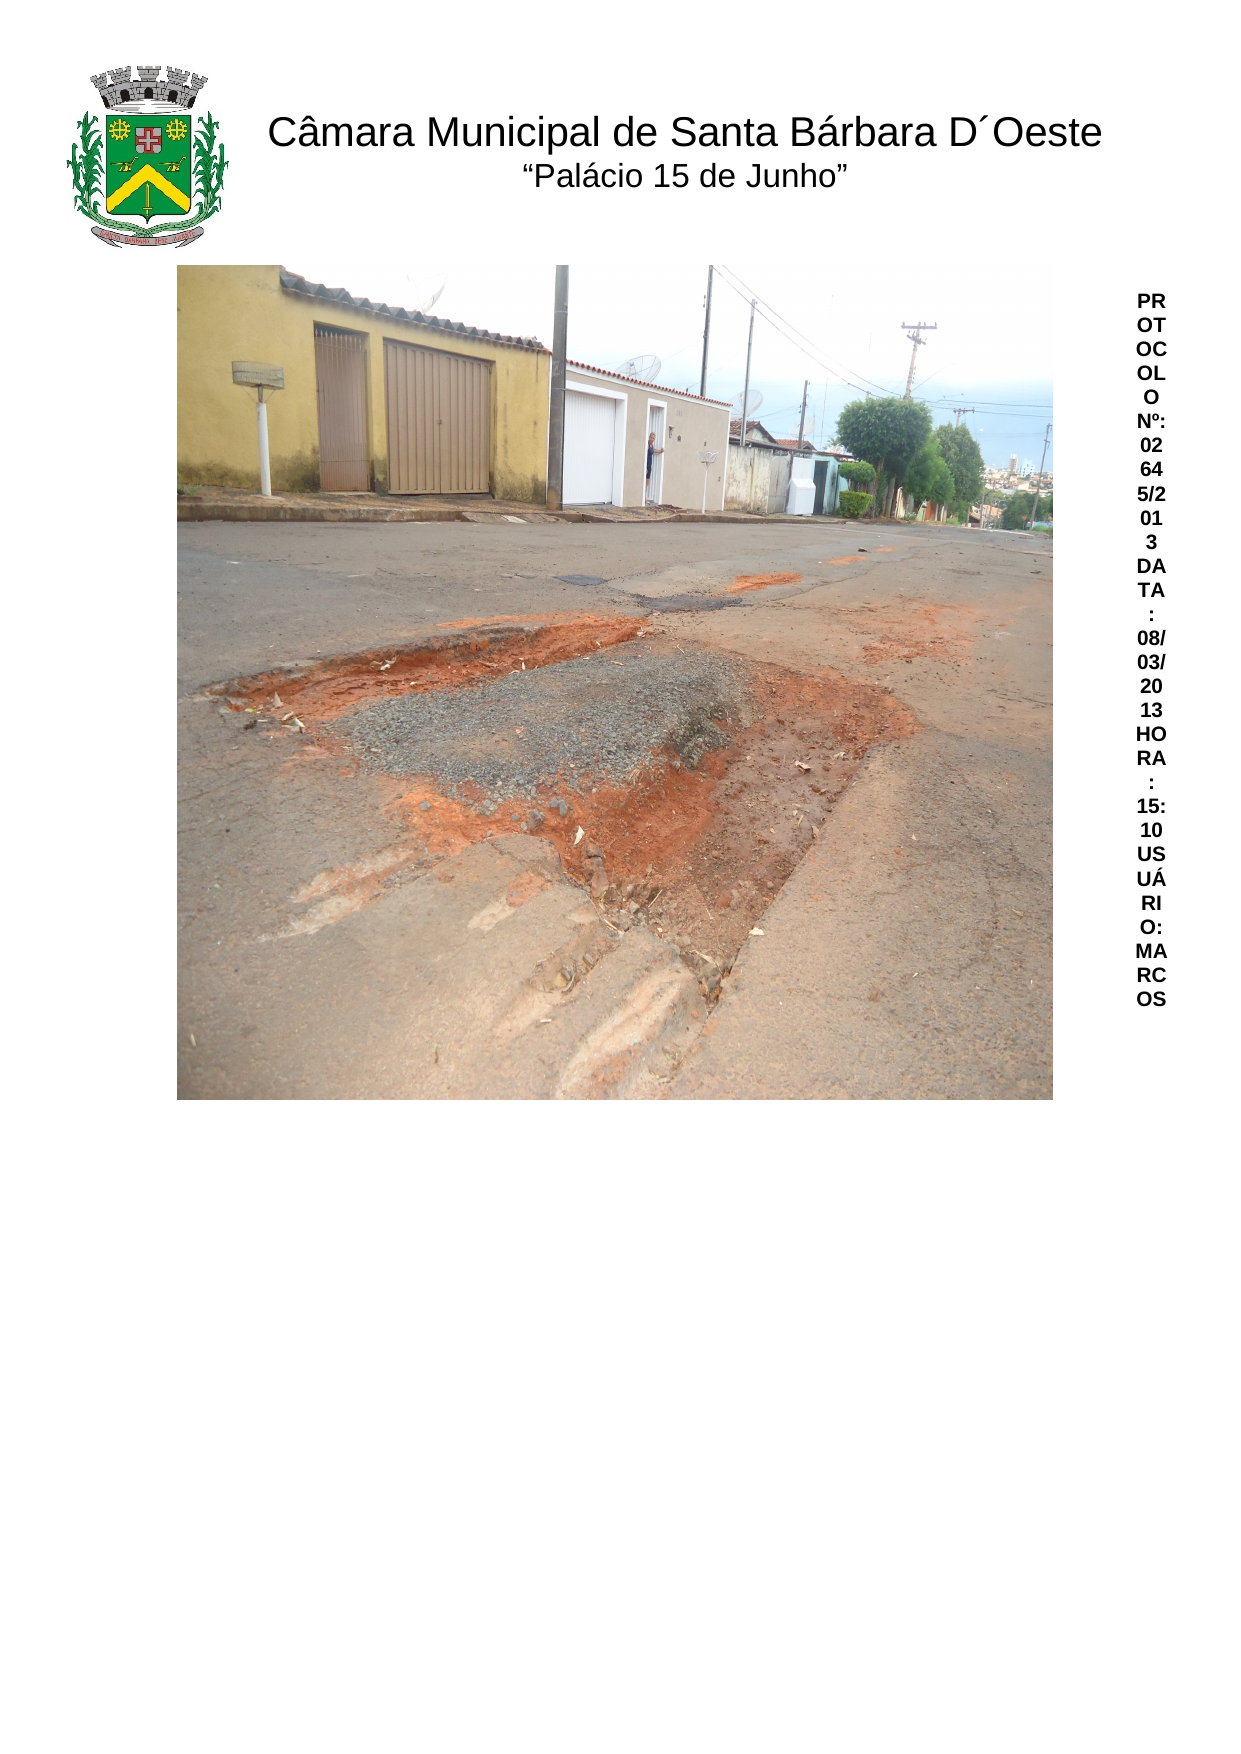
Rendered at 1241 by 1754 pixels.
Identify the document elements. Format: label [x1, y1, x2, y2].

picture [177, 265, 1053, 1100]
picture [66, 66, 236, 255]
